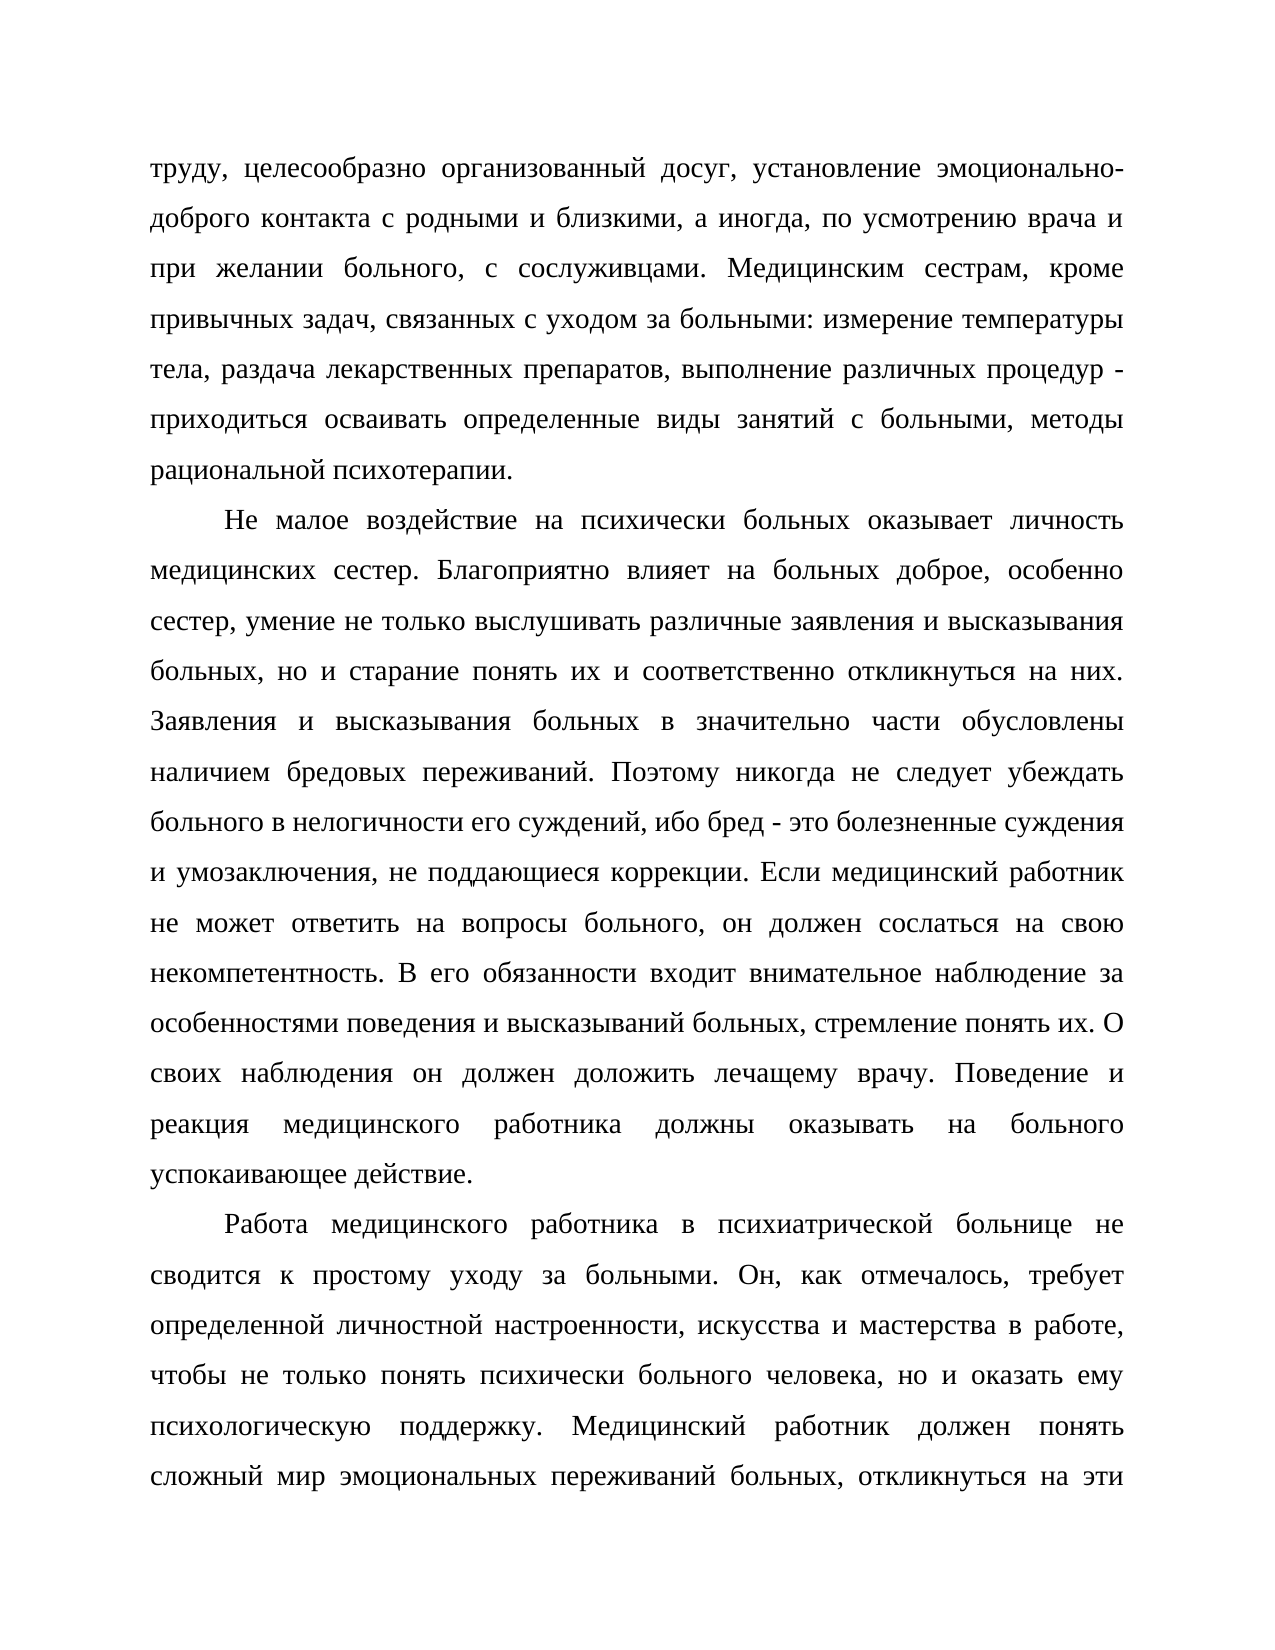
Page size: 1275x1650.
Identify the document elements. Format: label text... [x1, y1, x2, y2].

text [150, 150, 1125, 485]
text Не малое воздействие на психически больных оказывает личность медицинских сестер. Благоприятно влияет на больных доброе, особенно сестер, умение не только выслушивать различные заявления и высказывания больных, но и старание понять их и соответственно откликнуться на них. Заявления и высказывания больных в значительно части обусловлены наличием бредовых переживаний. Поэтому никогда не следует убеждать больного в нелогичности его суждений, ибо бред - это болезненные суждения и умозаключения, не поддающиеся коррекции. Если медицинский работник не может ответить на вопросы больного, он должен сослаться на свою некомпетентность. В его обязанности входит внимательное наблюдение за особенностями поведения и высказываний больных, стремление понять их. О своих наблюдения он должен доложить лечащему врачу. Поведение и реакция медицинского работника должны оказывать на больного успокаивающее действие. [150, 502, 1125, 1190]
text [150, 1207, 1125, 1492]
